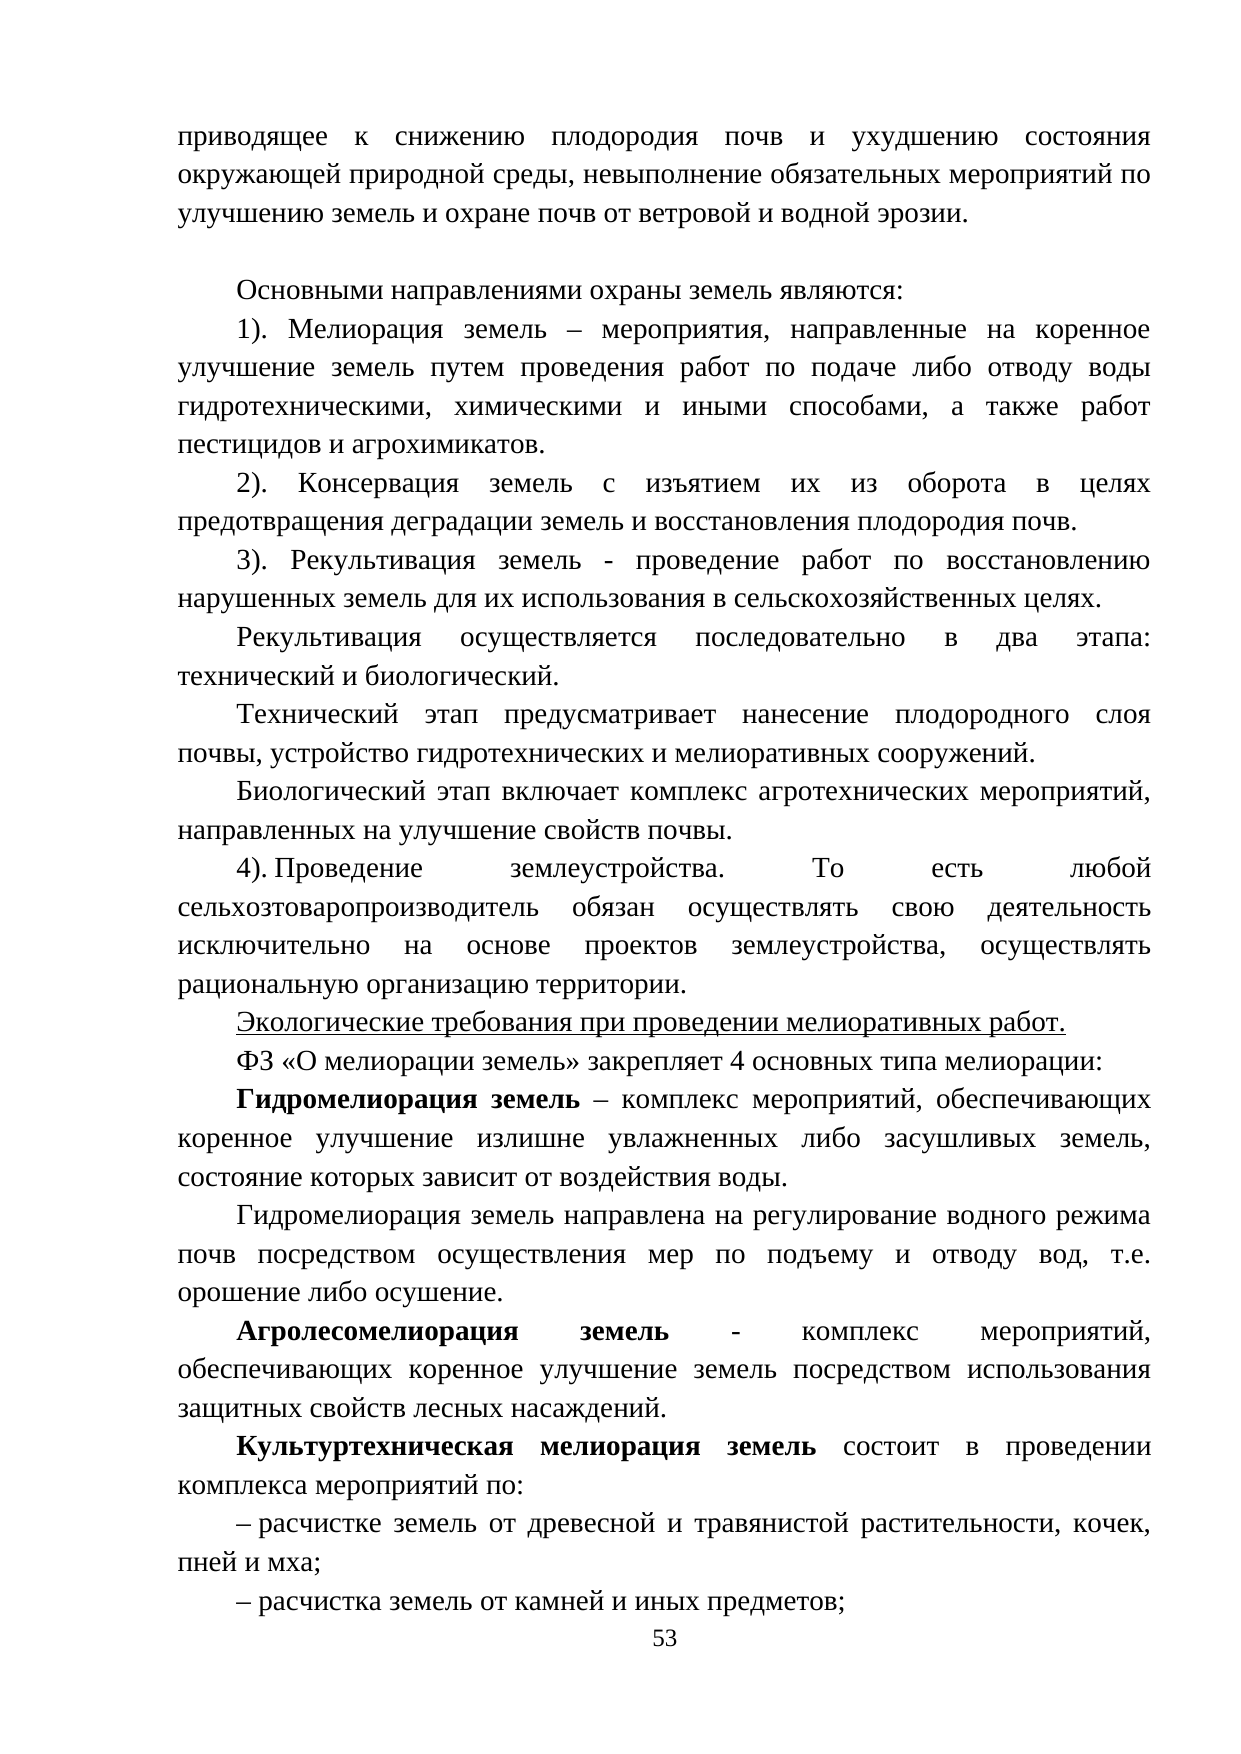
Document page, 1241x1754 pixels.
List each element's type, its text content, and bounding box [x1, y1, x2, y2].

text Биологический этап включает комплекс агротехнических мероприятий, направленных на улучшение свойств почвы. [177, 773, 1152, 845]
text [177, 118, 1152, 229]
text 2). Консервация земель с изъятием их из оборота в целях предотвращения деградации земель и восстановления плодородия почв. [177, 465, 1152, 537]
text Культуртехническая мелиорация земель состоит в проведении комплекса мероприятий по: [177, 1428, 1152, 1501]
text – расчистке земель от древесной и травянистой растительности, кочек, пней и мха; [177, 1506, 1152, 1578]
text 4). Проведение землеустройства. То есть любой сельхозтоваропроизводитель обязан осуществлять свою деятельность исключительно на основе проектов землеустройства, осуществлять рациональную организацию территории. [177, 850, 1152, 999]
text Гидромелиорация земель направлена на регулирование водного режима почв посредством осуществления мер по подъему и отводу вод, т.е. орошение либо осушение. [177, 1197, 1152, 1308]
text Агролесомелиорация земель - комплекс мероприятий, обеспечивающих коренное улучшение земель посредством использования защитных свойств лесных насаждений. [177, 1313, 1152, 1423]
text ФЗ «О мелиорации земель» закрепляет 4 основных типа мелиорации: [177, 1043, 1152, 1077]
text Основными направлениями охраны земель являются: [177, 272, 1152, 306]
text Гидромелиорация земель – комплекс мероприятий, обеспечивающих коренное улучшение излишне увлажненных либо засушливых земель, состояние которых зависит от воздействия воды. [177, 1082, 1152, 1192]
text Экологические требования при проведении мелиоративных работ. [177, 1004, 1152, 1038]
text Рекультивация осуществляется последовательно в два этапа: технический и биологический. [177, 619, 1152, 691]
text Технический этап предусматривает нанесение плодородного слоя почвы, устройство гидротехнических и мелиоративных сооружений. [177, 696, 1152, 768]
text 3). Рекультивация земель - проведение работ по восстановлению нарушенных земель для их использования в сельскохозяйственных целях. [177, 542, 1152, 614]
text 1). Мелиорация земель – мероприятия, направленные на коренное улучшение земель путем проведения работ по подаче либо отводу воды гидротехническими, химическими и иными способами, а также работ пестицидов и агрохимикатов. [177, 311, 1152, 460]
text – расчистка земель от камней и иных предметов; [177, 1583, 1152, 1616]
